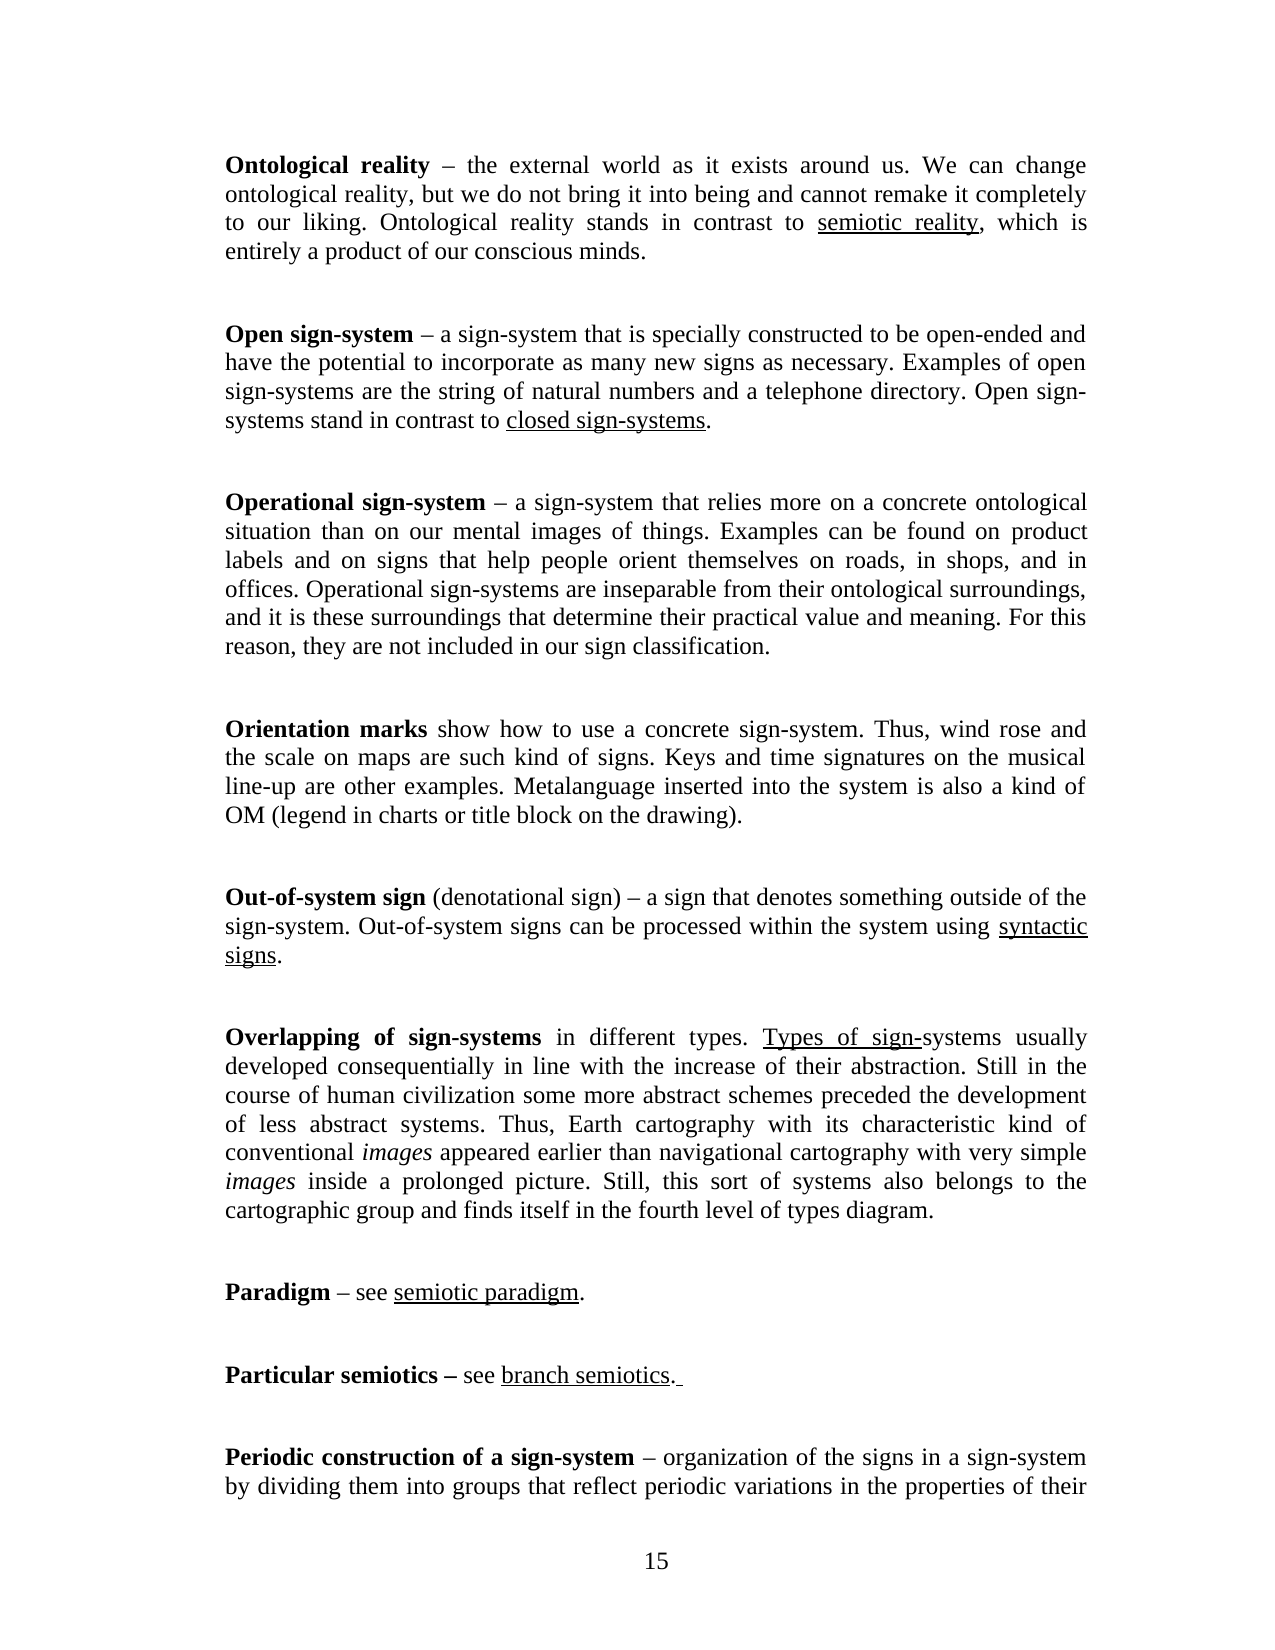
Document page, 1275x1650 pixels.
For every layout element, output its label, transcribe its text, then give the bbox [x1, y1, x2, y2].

text Paradigm – see semiotic paradigm. [225, 1277, 1087, 1306]
text Orientation marks show how to use a concrete sign-system. Thus, wind rose and the scale on maps are such kind of signs. Keys and time signatures on the musical line-up are other examples. Metalanguage inserted into the system is also a kind of OM (legend in charts or title block on the drawing). [225, 714, 1087, 829]
text Overlapping of sign-systems in different types. Types of sign-systems usually developed consequentially in line with the increase of their abstraction. Still in the course of human civilization some more abstract schemes preceded the development of less abstract systems. Thus, Earth cartography with its characteristic kind of conventional images appeared earlier than navigational cartography with very simple images inside a prolonged picture. Still, this sort of systems also belongs to the cartographic group and finds itself in the fourth level of types diagram. [225, 1022, 1087, 1224]
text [225, 1442, 1087, 1500]
text Operational sign-system – a sign-system that relies more on a concrete ontological situation than on our mental images of things. Examples can be found on product labels and on signs that help people orient themselves on roads, in shops, and in offices. Operational sign-systems are inseparable from their ontological surroundings, and it is these surroundings that determine their practical value and meaning. For this reason, they are not included in our sign classification. [225, 487, 1087, 660]
text Out-of-system sign (denotational sign) – a sign that denotes something outside of the sign-system. Out-of-system signs can be processed within the system using syntactic signs. [225, 882, 1087, 969]
text Ontological reality – the external world as it exists around us. We can change ontological reality, but we do not bring it into being and cannot remake it completely to our liking. Ontological reality stands in contrast to semiotic reality, which is entirely a product of our conscious minds. [225, 150, 1087, 265]
text Open sign-system – a sign-system that is specially constructed to be open-ended and have the potential to incorporate as many new signs as necessary. Examples of open sign-systems are the string of natural numbers and a telephone directory. Open sign-systems stand in contrast to closed sign-systems. [225, 319, 1087, 434]
text Particular semiotics – see branch semiotics. [225, 1360, 1087, 1389]
